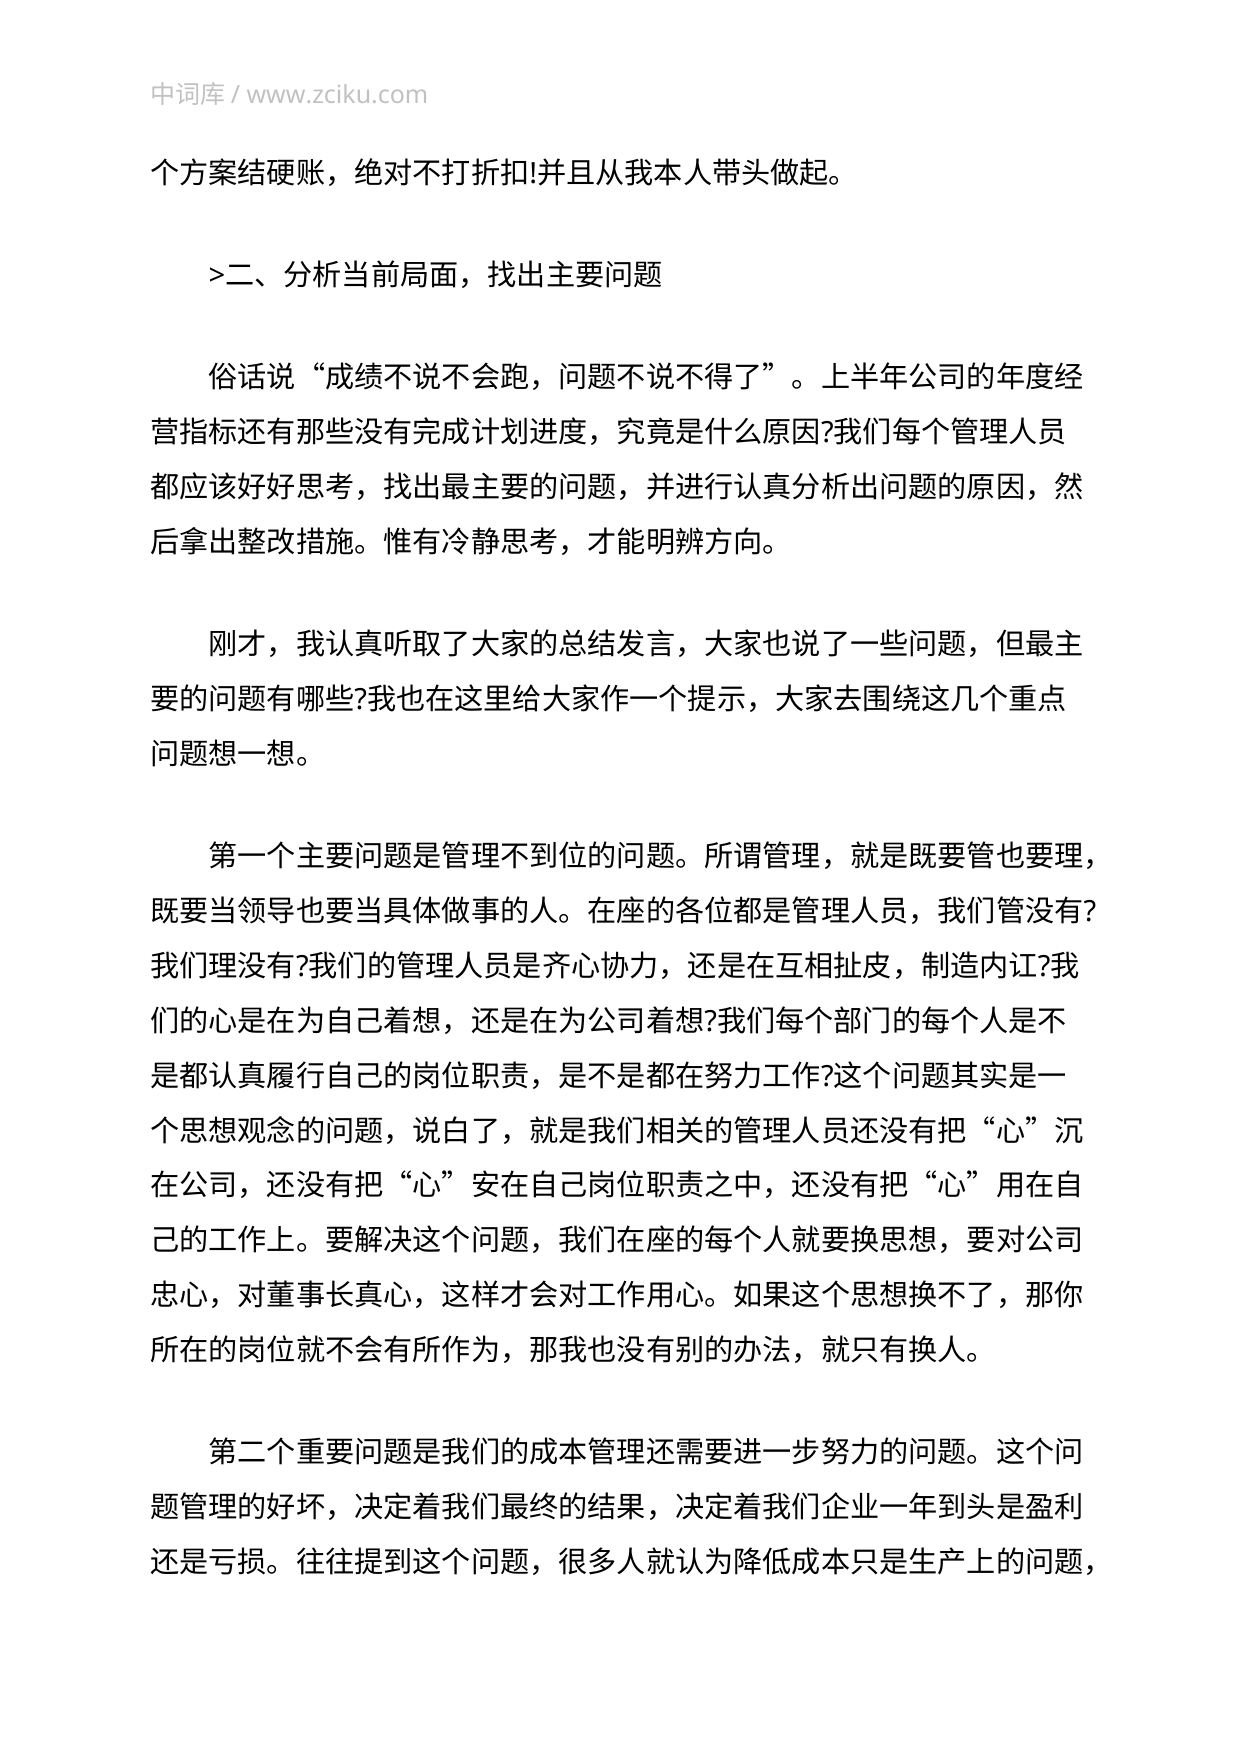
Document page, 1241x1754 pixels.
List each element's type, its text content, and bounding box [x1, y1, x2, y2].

text 俗话说“成绩不说不会跑，问题不说不得了”。上半年公司的年度经营指标还有那些没有完成计划进度，究竟是什么原因?我们每个管理人员都应该好好思考，找出最主要的问题，并进行认真分析出问题的原因，然后拿出整改措施。惟有冷静思考，才能明辨方向。 [150, 354, 1090, 561]
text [150, 1428, 1090, 1581]
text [150, 150, 1090, 192]
text 第一个主要问题是管理不到位的问题。所谓管理，就是既要管也要理，既要当领导也要当具体做事的人。在座的各位都是管理人员，我们管没有?我们理没有?我们的管理人员是齐心协力，还是在互相扯皮，制造内讧?我们的心是在为自己着想，还是在为公司着想?我们每个部门的每个人是不是都认真履行自己的岗位职责，是不是都在努力工作?这个问题其实是一个思想观念的问题，说白了，就是我们相关的管理人员还没有把“心”沉在公司，还没有把“心”安在自己岗位职责之中，还没有把“心”用在自己的工作上。要解决这个问题，我们在座的每个人就要换思想，要对公司忠心，对董事长真心，这样才会对工作用心。如果这个思想换不了，那你所在的岗位就不会有所作为，那我也没有别的办法，就只有换人。 [150, 832, 1090, 1369]
text 刚才，我认真听取了大家的总结发言，大家也说了一些问题，但最主要的问题有哪些?我也在这里给大家作一个提示，大家去围绕这几个重点问题想一想。 [150, 621, 1090, 773]
text >二、分析当前局面，找出主要问题 [150, 252, 1090, 294]
